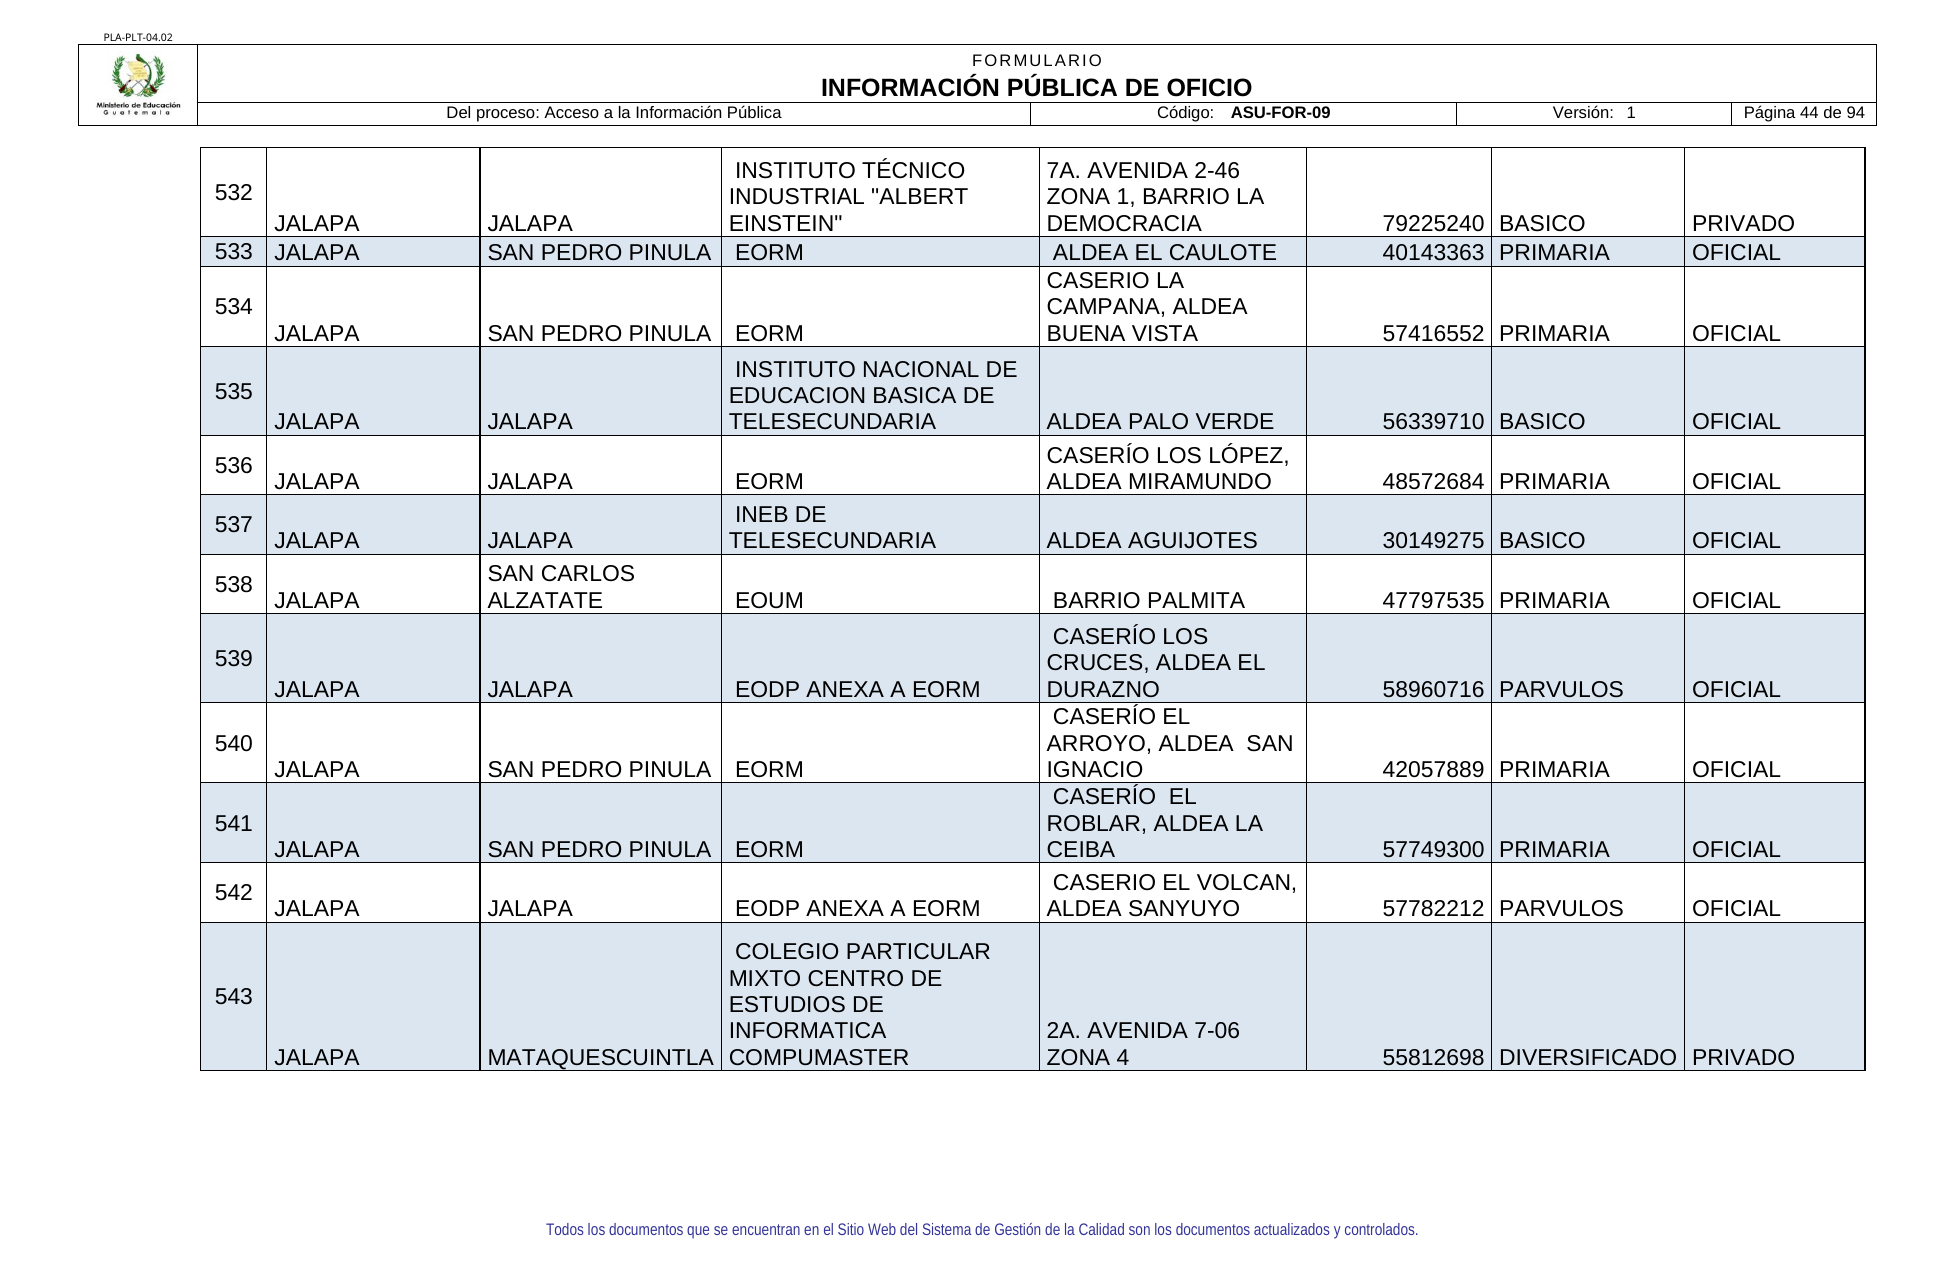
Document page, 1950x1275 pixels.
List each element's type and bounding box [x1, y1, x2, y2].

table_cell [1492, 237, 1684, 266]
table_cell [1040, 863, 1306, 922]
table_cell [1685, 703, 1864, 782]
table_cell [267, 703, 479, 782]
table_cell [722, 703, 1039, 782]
picture [95, 51, 181, 117]
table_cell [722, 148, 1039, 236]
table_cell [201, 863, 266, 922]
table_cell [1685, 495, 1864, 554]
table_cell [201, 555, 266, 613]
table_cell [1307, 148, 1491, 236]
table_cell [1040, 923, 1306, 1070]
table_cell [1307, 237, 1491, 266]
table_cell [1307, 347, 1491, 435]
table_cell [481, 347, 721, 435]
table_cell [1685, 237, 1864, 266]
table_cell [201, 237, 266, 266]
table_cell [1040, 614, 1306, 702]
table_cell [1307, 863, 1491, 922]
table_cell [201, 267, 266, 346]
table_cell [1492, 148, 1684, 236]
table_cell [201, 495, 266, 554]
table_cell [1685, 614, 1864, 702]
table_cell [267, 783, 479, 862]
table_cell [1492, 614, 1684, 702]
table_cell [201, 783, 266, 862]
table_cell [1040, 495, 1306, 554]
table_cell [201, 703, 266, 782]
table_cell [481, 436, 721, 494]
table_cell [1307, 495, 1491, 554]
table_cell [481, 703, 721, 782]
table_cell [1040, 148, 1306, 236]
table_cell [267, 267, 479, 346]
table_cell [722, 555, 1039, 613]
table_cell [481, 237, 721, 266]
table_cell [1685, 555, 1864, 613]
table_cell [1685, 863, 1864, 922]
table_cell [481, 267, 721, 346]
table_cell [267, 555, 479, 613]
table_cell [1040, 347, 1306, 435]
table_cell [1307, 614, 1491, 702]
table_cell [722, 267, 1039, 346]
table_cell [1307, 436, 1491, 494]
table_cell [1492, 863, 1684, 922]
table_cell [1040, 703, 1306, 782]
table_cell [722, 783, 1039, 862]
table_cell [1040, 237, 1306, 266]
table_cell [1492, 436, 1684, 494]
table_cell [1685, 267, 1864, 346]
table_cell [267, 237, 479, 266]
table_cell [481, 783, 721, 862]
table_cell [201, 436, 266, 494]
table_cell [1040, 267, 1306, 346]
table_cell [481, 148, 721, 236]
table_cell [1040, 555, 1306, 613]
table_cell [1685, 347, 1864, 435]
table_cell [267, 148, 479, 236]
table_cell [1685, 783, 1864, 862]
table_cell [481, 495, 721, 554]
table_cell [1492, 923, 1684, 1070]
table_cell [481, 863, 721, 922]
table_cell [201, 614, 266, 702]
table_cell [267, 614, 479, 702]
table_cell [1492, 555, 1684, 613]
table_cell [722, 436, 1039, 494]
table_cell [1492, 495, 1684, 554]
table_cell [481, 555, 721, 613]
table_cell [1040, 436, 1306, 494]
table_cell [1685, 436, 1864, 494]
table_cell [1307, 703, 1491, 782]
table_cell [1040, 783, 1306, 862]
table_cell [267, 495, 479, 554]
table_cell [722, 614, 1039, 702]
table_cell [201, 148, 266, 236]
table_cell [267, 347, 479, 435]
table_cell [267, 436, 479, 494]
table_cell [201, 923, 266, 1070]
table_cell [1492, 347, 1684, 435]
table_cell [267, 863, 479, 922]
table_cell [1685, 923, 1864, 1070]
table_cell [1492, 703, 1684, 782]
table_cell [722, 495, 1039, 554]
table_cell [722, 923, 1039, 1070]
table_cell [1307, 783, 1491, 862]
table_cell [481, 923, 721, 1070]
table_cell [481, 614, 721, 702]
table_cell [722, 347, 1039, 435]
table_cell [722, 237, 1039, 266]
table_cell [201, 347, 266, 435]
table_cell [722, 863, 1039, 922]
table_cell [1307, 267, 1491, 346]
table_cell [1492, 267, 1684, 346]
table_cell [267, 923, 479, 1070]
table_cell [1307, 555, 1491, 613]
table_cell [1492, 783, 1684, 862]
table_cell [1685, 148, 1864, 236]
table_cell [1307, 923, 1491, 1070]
